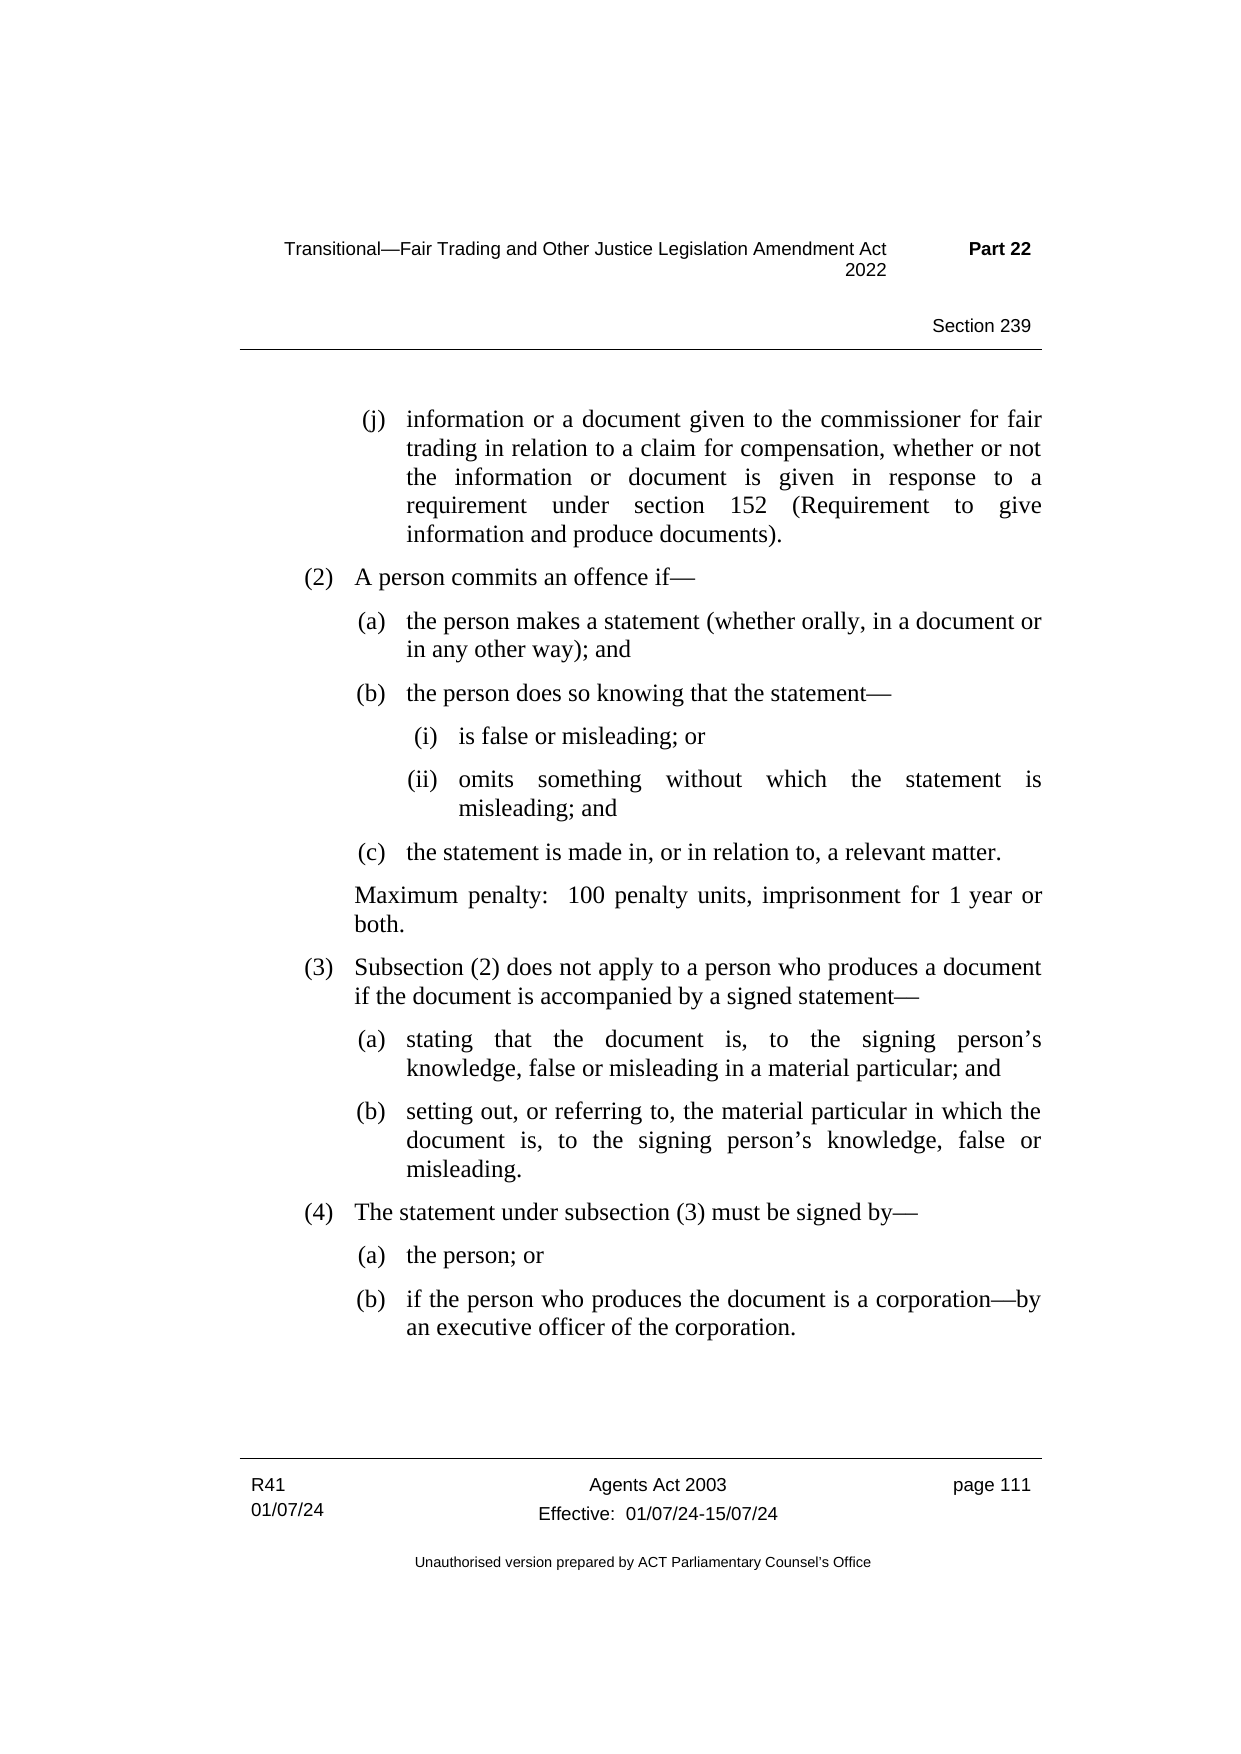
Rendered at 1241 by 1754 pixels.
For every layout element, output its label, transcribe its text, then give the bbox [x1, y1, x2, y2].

text (a) the person; or [239, 1240, 1042, 1269]
text Maximum penalty: 100 penalty units, imprisonment for 1 year or both. [354, 880, 1042, 937]
text (4) The statement under subsection (3) must be signed by–– [239, 1197, 1042, 1226]
text (3) Subsection (2) does not apply to a person who produces a document if the document is accompanied by a signed statement–– [239, 952, 1042, 1009]
text (i) is false or misleading; or [239, 721, 1042, 750]
text (b) if the person who produces the document is a corporation––by an executive officer of the corporation. [239, 1284, 1042, 1341]
text (c) the statement is made in, or in relation to, a relevant matter. [239, 837, 1042, 865]
text (j) information or a document given to the commissioner for fair trading in relation to a claim for compensation, whether or not the information or document is given in response to a requirement under section 152 (Requirement to give information and produce documents). [239, 404, 1042, 548]
text (a) stating that the document is, to the signing person’s knowledge, false or misleading in a material particular; and [239, 1024, 1042, 1082]
text (ii) omits something without which the statement is misleading; and [239, 764, 1042, 822]
text (a) the person makes a statement (whether orally, in a document or in any other way); and [239, 606, 1042, 663]
text (b) the person does so knowing that the statement— [239, 678, 1042, 707]
text (b) setting out, or referring to, the material particular in which the document is, to the signing person’s knowledge, false or misleading. [239, 1096, 1042, 1182]
text (2) A person commits an offence if— [239, 562, 1042, 591]
